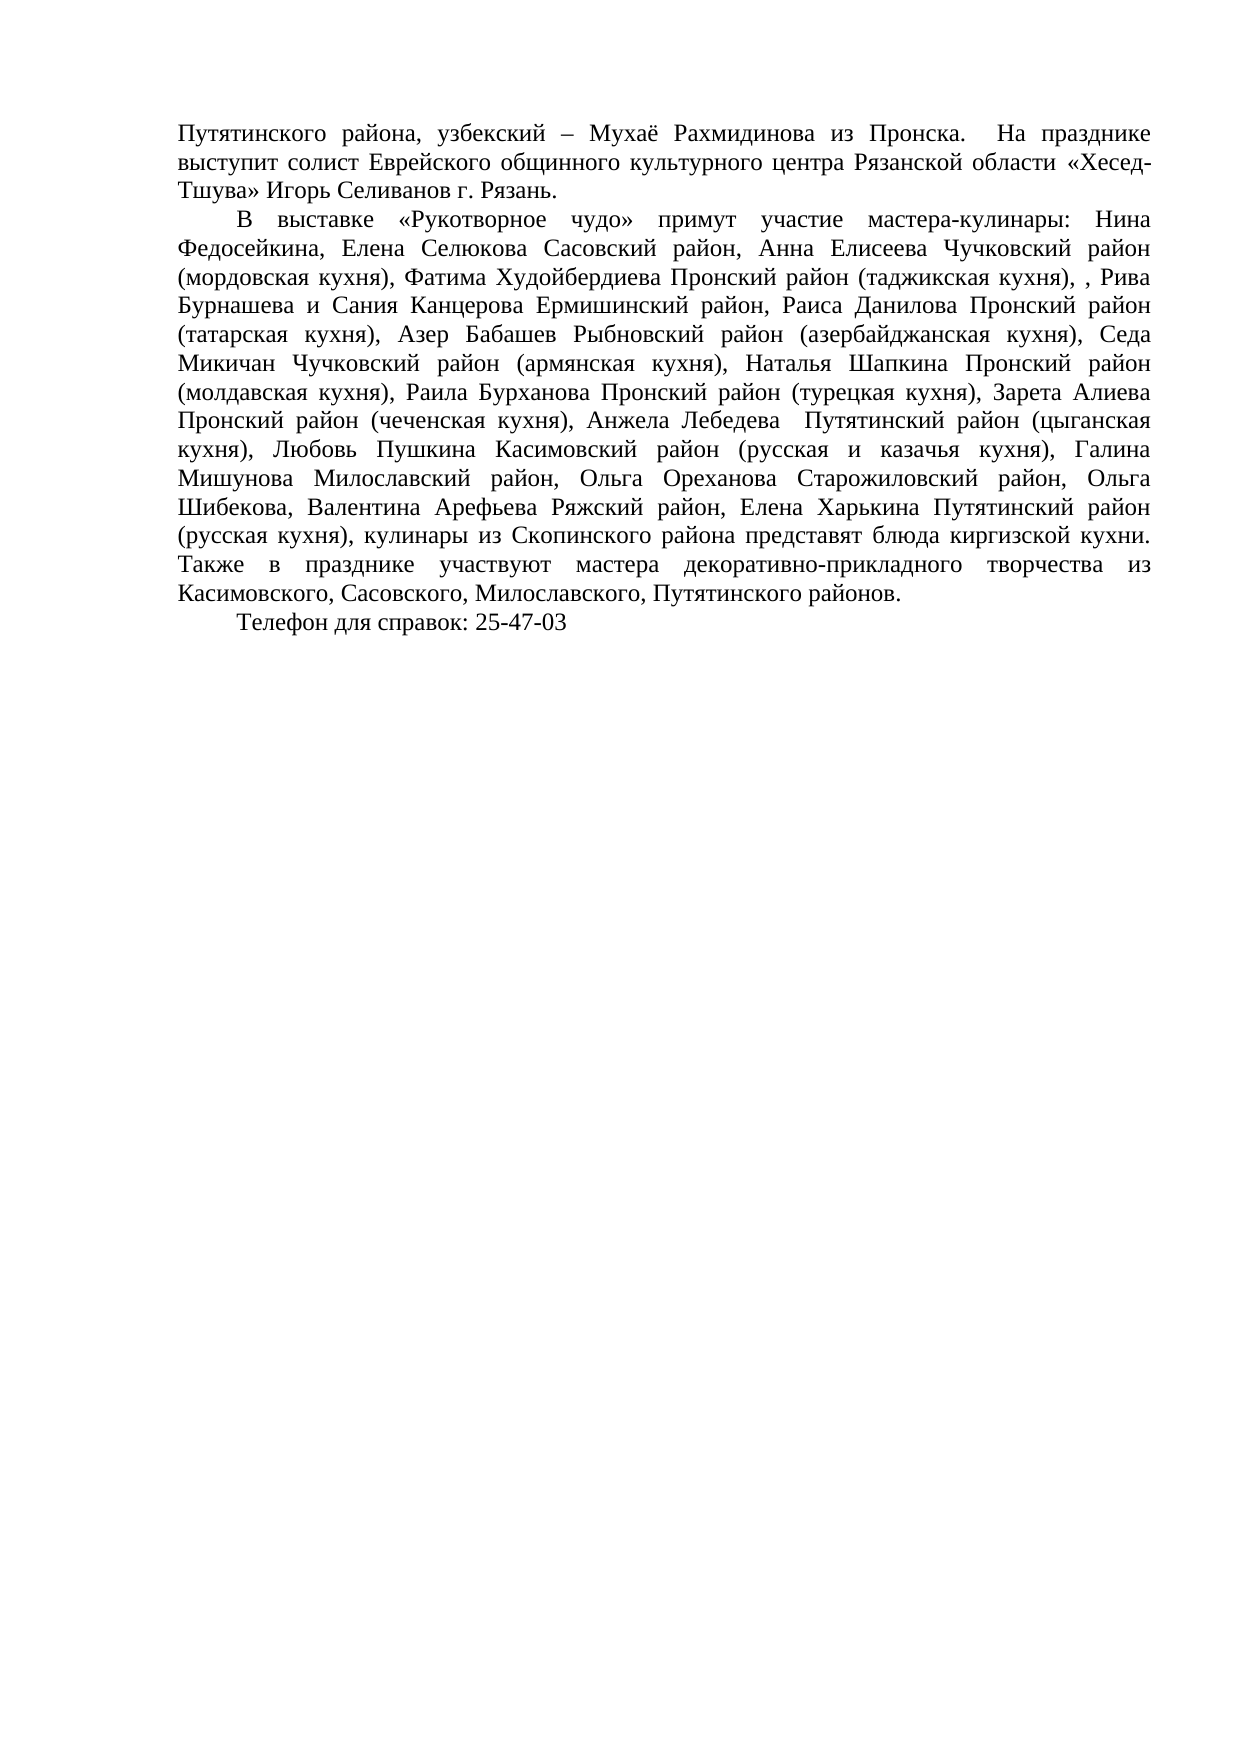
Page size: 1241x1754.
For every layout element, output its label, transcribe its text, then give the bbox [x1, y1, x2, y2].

text В выставке «Рукотворное чудо» примут участие мастера-кулинары: Нина Федосейкина, Елена Селюкова Сасовский район, Анна Елисеева Чучковский район (мордовская кухня), Фатима Худойбердиева Пронский район (таджикская кухня), , Рива Бурнашева и Сания Канцерова Ермишинский район, Раиса Данилова Пронский район (татарская кухня), Азер Бабашев Рыбновский район (азербайджанская кухня), Седа Микичан Чучковский район (армянская кухня), Наталья Шапкина Пронский район (молдавская кухня), Раила Бурханова Пронский район (турецкая кухня), Зарета Алиева Пронский район (чеченская кухня), Анжела Лебедева Путятинский район (цыганская кухня), Любовь Пушкина Касимовский район (русская и казачья кухня), Галина Мишунова Милославский район, Ольга Ореханова Старожиловский район, Ольга Шибекова, Валентина Арефьева Ряжский район, Елена Харькина Путятинский район (русская кухня), кулинары из Скопинского района представят блюда киргизской кухни. Также в празднике участвуют мастера декоративно-прикладного творчества из Касимовского, Сасовского, Милославского, Путятинского районов. [177, 204, 1152, 607]
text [177, 118, 1152, 204]
text Телефон для справок: 25-47-03 [177, 607, 1152, 636]
